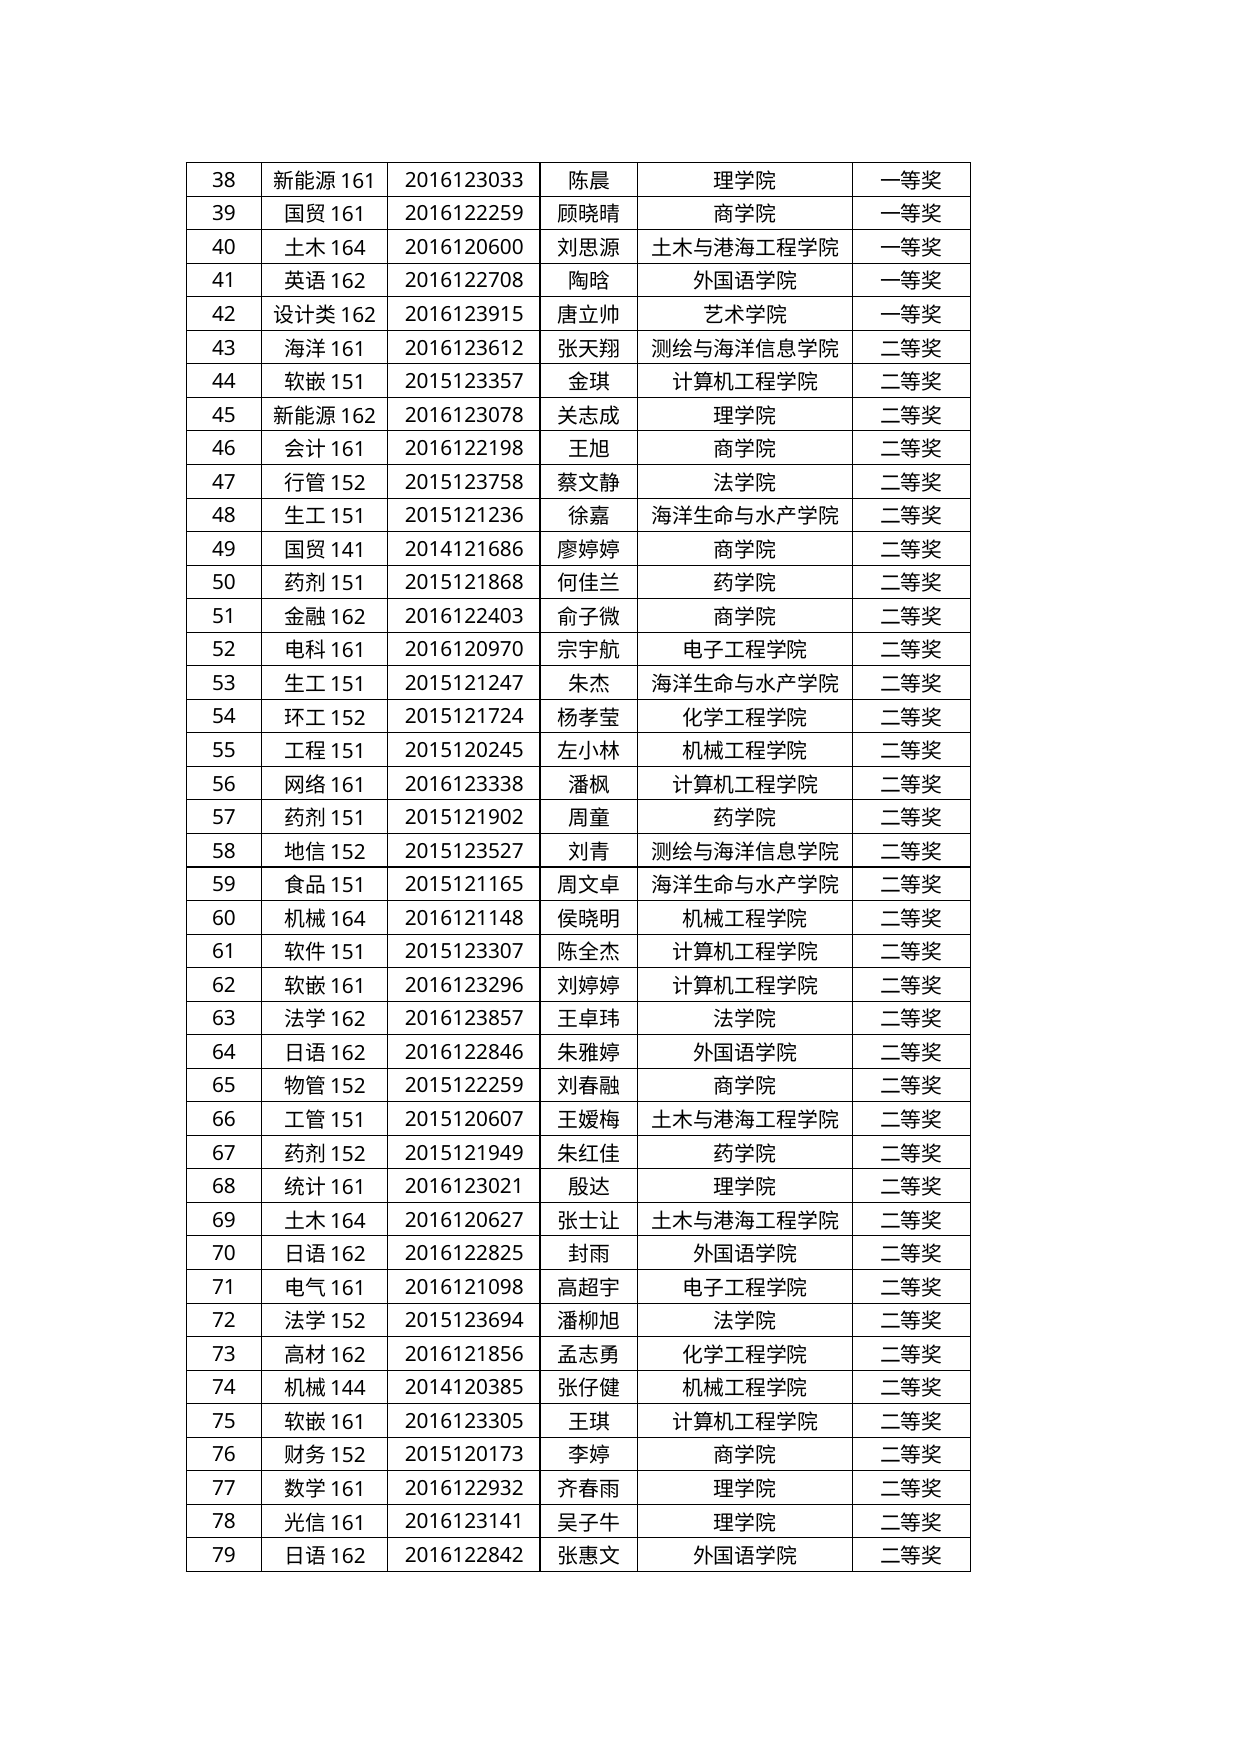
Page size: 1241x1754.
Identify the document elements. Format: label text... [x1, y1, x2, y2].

table_cell 2016123296 [388, 968, 539, 1001]
table_cell 2016123033 [388, 163, 539, 196]
table_cell 二等奖 [853, 1035, 970, 1068]
table_cell 二等奖 [853, 566, 970, 598]
table_cell 39 [187, 197, 261, 229]
table_cell 二等奖 [853, 1505, 970, 1537]
table_cell 金融162 [262, 599, 387, 632]
table_cell 光信161 [262, 1505, 387, 1537]
table_cell 潘柳旭 [541, 1304, 637, 1336]
table_cell 理学院 [638, 1505, 852, 1537]
table_cell 国贸141 [262, 532, 387, 564]
table_cell 65 [187, 1069, 261, 1101]
table_cell 2014120385 [388, 1371, 539, 1403]
table_cell 药剂152 [262, 1136, 387, 1168]
table_cell 二等奖 [853, 767, 970, 799]
table_cell 2016121856 [388, 1337, 539, 1369]
table_cell 海洋生命与水产学院 [638, 868, 852, 900]
table_cell 二等奖 [853, 1538, 970, 1571]
table_cell 61 [187, 935, 261, 967]
table_cell 58 [187, 834, 261, 866]
table_cell 48 [187, 499, 261, 531]
table_cell 二等奖 [853, 1203, 970, 1235]
table_cell 68 [187, 1169, 261, 1202]
table_cell 封雨 [541, 1236, 637, 1269]
table_cell 二等奖 [853, 1169, 970, 1202]
table_cell 张士让 [541, 1203, 637, 1235]
table_cell 62 [187, 968, 261, 1001]
table_cell 电子工程学院 [638, 1270, 852, 1302]
table_cell 51 [187, 599, 261, 632]
table_cell 计算机工程学院 [638, 968, 852, 1001]
table_cell 2016121098 [388, 1270, 539, 1302]
table_cell 二等奖 [853, 398, 970, 430]
table_cell 二等奖 [853, 834, 970, 866]
table_cell 二等奖 [853, 733, 970, 766]
table_cell 商学院 [638, 197, 852, 229]
table_cell 二等奖 [853, 700, 970, 732]
table_cell 2016123021 [388, 1169, 539, 1202]
table_cell 49 [187, 532, 261, 564]
table_cell 46 [187, 431, 261, 464]
table_cell 侯晓明 [541, 901, 637, 933]
table_cell 生工151 [262, 499, 387, 531]
table_cell 海洋生命与水产学院 [638, 499, 852, 531]
table_cell 78 [187, 1505, 261, 1537]
table_cell 土木与港海工程学院 [638, 230, 852, 263]
table_cell 73 [187, 1337, 261, 1369]
table_cell 土木与港海工程学院 [638, 1203, 852, 1235]
table_cell 法学162 [262, 1002, 387, 1034]
table_cell 2015123758 [388, 465, 539, 497]
table_cell 外国语学院 [638, 264, 852, 296]
table_cell 药学院 [638, 800, 852, 833]
table_cell 2016122932 [388, 1471, 539, 1504]
table_cell 一等奖 [853, 163, 970, 196]
table_cell 二等奖 [853, 1002, 970, 1034]
table_cell 二等奖 [853, 1102, 970, 1135]
table_cell 食品151 [262, 868, 387, 900]
table_cell 75 [187, 1404, 261, 1437]
table_cell 环工152 [262, 700, 387, 732]
table_cell 国贸161 [262, 197, 387, 229]
table_cell 商学院 [638, 1069, 852, 1101]
table_cell 高材162 [262, 1337, 387, 1369]
table_cell 53 [187, 666, 261, 699]
table_cell 二等奖 [853, 800, 970, 833]
table_cell 日语162 [262, 1538, 387, 1571]
table_cell 药剂151 [262, 566, 387, 598]
table_cell 59 [187, 868, 261, 900]
table_cell 潘枫 [541, 767, 637, 799]
table_cell 周童 [541, 800, 637, 833]
table_cell 2016122842 [388, 1538, 539, 1571]
table_cell 法学院 [638, 1002, 852, 1034]
table_cell 设计类162 [262, 297, 387, 330]
table_cell 二等奖 [853, 1438, 970, 1470]
table_cell 艺术学院 [638, 297, 852, 330]
table_cell 一等奖 [853, 230, 970, 263]
table_cell 左小林 [541, 733, 637, 766]
table_cell 计算机工程学院 [638, 935, 852, 967]
table_cell 55 [187, 733, 261, 766]
table_cell 化学工程学院 [638, 1337, 852, 1369]
table_cell 关志成 [541, 398, 637, 430]
table_cell 2016123078 [388, 398, 539, 430]
table_cell 宗宇航 [541, 633, 637, 665]
table_cell 2015121236 [388, 499, 539, 531]
table_cell 2016123305 [388, 1404, 539, 1437]
table_cell 测绘与海洋信息学院 [638, 834, 852, 866]
table_cell 2015121902 [388, 800, 539, 833]
table_cell 2015122259 [388, 1069, 539, 1101]
table_cell 79 [187, 1538, 261, 1571]
table_cell 齐春雨 [541, 1471, 637, 1504]
table_cell 2016122198 [388, 431, 539, 464]
table_cell 测绘与海洋信息学院 [638, 331, 852, 363]
table_cell 二等奖 [853, 532, 970, 564]
table_cell 吴子牛 [541, 1505, 637, 1537]
table_cell 日语162 [262, 1236, 387, 1269]
table_cell 张惠文 [541, 1538, 637, 1571]
table_cell 药剂151 [262, 800, 387, 833]
table_cell 朱雅婷 [541, 1035, 637, 1068]
table_cell 2016123612 [388, 331, 539, 363]
table_cell 二等奖 [853, 431, 970, 464]
table_cell 45 [187, 398, 261, 430]
table_cell 2016121148 [388, 901, 539, 933]
table_cell 机械164 [262, 901, 387, 933]
table_cell 会计161 [262, 431, 387, 464]
table_cell 陶晗 [541, 264, 637, 296]
table_cell 软嵌151 [262, 364, 387, 397]
table_cell 刘春融 [541, 1069, 637, 1101]
table_cell 二等奖 [853, 968, 970, 1001]
table_cell 二等奖 [853, 1069, 970, 1101]
table_cell 二等奖 [853, 666, 970, 699]
table_cell 2016122846 [388, 1035, 539, 1068]
table_cell 一等奖 [853, 264, 970, 296]
table_cell 商学院 [638, 532, 852, 564]
table_cell 计算机工程学院 [638, 767, 852, 799]
table_cell 57 [187, 800, 261, 833]
table_cell 陈晨 [541, 163, 637, 196]
table_cell 海洋生命与水产学院 [638, 666, 852, 699]
table_cell 张仔健 [541, 1371, 637, 1403]
table_cell 地信152 [262, 834, 387, 866]
table_cell 俞子微 [541, 599, 637, 632]
table_cell 2016122259 [388, 197, 539, 229]
table_cell 网络161 [262, 767, 387, 799]
table_cell 理学院 [638, 1471, 852, 1504]
table_cell 70 [187, 1236, 261, 1269]
table_cell 何佳兰 [541, 566, 637, 598]
table_cell 金琪 [541, 364, 637, 397]
table_cell 47 [187, 465, 261, 497]
table_cell 朱杰 [541, 666, 637, 699]
table_cell 2015121165 [388, 868, 539, 900]
table_cell 王嫒梅 [541, 1102, 637, 1135]
table_cell 二等奖 [853, 599, 970, 632]
table_cell 66 [187, 1102, 261, 1135]
table_cell 63 [187, 1002, 261, 1034]
table_cell 英语162 [262, 264, 387, 296]
table_cell 74 [187, 1371, 261, 1403]
table_cell 二等奖 [853, 901, 970, 933]
table_cell 64 [187, 1035, 261, 1068]
table_cell 2014121686 [388, 532, 539, 564]
table_cell 2016120600 [388, 230, 539, 263]
table_cell 行管152 [262, 465, 387, 497]
table_cell 机械144 [262, 1371, 387, 1403]
table_cell 工管151 [262, 1102, 387, 1135]
table_cell 二等奖 [853, 1404, 970, 1437]
table_cell 土木164 [262, 1203, 387, 1235]
table_cell 44 [187, 364, 261, 397]
table_cell 电科161 [262, 633, 387, 665]
table_cell 廖婷婷 [541, 532, 637, 564]
table_cell 生工151 [262, 666, 387, 699]
table_cell 76 [187, 1438, 261, 1470]
table_cell 2015120245 [388, 733, 539, 766]
table_cell 2015123307 [388, 935, 539, 967]
table_cell 77 [187, 1471, 261, 1504]
table_cell 法学院 [638, 465, 852, 497]
table_cell 38 [187, 163, 261, 196]
table_cell 土木164 [262, 230, 387, 263]
table_cell 徐嘉 [541, 499, 637, 531]
table_cell 物管152 [262, 1069, 387, 1101]
table_cell 计算机工程学院 [638, 1404, 852, 1437]
table_cell 海洋161 [262, 331, 387, 363]
table_cell 孟志勇 [541, 1337, 637, 1369]
table_cell 外国语学院 [638, 1538, 852, 1571]
table_cell 52 [187, 633, 261, 665]
table_cell 二等奖 [853, 499, 970, 531]
table_cell 唐立帅 [541, 297, 637, 330]
table_cell 财务152 [262, 1438, 387, 1470]
table_cell 外国语学院 [638, 1236, 852, 1269]
table_cell 朱红佳 [541, 1136, 637, 1168]
table_cell 高超宇 [541, 1270, 637, 1302]
table_cell 商学院 [638, 1438, 852, 1470]
table_cell 43 [187, 331, 261, 363]
table_cell 刘思源 [541, 230, 637, 263]
table_cell 王卓玮 [541, 1002, 637, 1034]
table_cell 理学院 [638, 1169, 852, 1202]
table_cell 软嵌161 [262, 968, 387, 1001]
table_cell 56 [187, 767, 261, 799]
table_cell 71 [187, 1270, 261, 1302]
table_cell 外国语学院 [638, 1035, 852, 1068]
table_cell 商学院 [638, 431, 852, 464]
table_cell 机械工程学院 [638, 901, 852, 933]
table_cell 王琪 [541, 1404, 637, 1437]
table_cell 2015120173 [388, 1438, 539, 1470]
table_cell 新能源162 [262, 398, 387, 430]
table_cell 日语162 [262, 1035, 387, 1068]
table_cell 刘婷婷 [541, 968, 637, 1001]
table_cell 计算机工程学院 [638, 364, 852, 397]
table_cell 二等奖 [853, 868, 970, 900]
table_cell 陈全杰 [541, 935, 637, 967]
table_cell 法学152 [262, 1304, 387, 1336]
table_cell 2016122708 [388, 264, 539, 296]
table_cell 顾晓晴 [541, 197, 637, 229]
table_cell 殷达 [541, 1169, 637, 1202]
table_cell 二等奖 [853, 1371, 970, 1403]
table_cell 72 [187, 1304, 261, 1336]
table_cell 60 [187, 901, 261, 933]
table_cell 2016123141 [388, 1505, 539, 1537]
table_cell 一等奖 [853, 297, 970, 330]
table_cell 软件151 [262, 935, 387, 967]
table_cell 二等奖 [853, 1304, 970, 1336]
table_cell 一等奖 [853, 197, 970, 229]
table_cell 王旭 [541, 431, 637, 464]
table_cell 67 [187, 1136, 261, 1168]
table_cell 化学工程学院 [638, 700, 852, 732]
table_cell 刘青 [541, 834, 637, 866]
table_cell 2015121949 [388, 1136, 539, 1168]
table_cell 张天翔 [541, 331, 637, 363]
table_cell 54 [187, 700, 261, 732]
table_cell 二等奖 [853, 1471, 970, 1504]
table_cell 2015121868 [388, 566, 539, 598]
table_cell 二等奖 [853, 331, 970, 363]
table_cell 周文卓 [541, 868, 637, 900]
table_cell 统计161 [262, 1169, 387, 1202]
table_cell 69 [187, 1203, 261, 1235]
table_cell 机械工程学院 [638, 1371, 852, 1403]
table_cell 50 [187, 566, 261, 598]
table_cell 2015123694 [388, 1304, 539, 1336]
table_cell 理学院 [638, 398, 852, 430]
table_cell 工程151 [262, 733, 387, 766]
table_cell 数学161 [262, 1471, 387, 1504]
table_cell 电气161 [262, 1270, 387, 1302]
table_cell 二等奖 [853, 364, 970, 397]
table_cell 2016123338 [388, 767, 539, 799]
table_cell 二等奖 [853, 1136, 970, 1168]
table_cell 2015121247 [388, 666, 539, 699]
table_cell 蔡文静 [541, 465, 637, 497]
table_cell 2015121724 [388, 700, 539, 732]
table_cell 法学院 [638, 1304, 852, 1336]
table_cell 李婷 [541, 1438, 637, 1470]
table_cell 2016123857 [388, 1002, 539, 1034]
table_cell 理学院 [638, 163, 852, 196]
table_cell 二等奖 [853, 1270, 970, 1302]
table_cell 40 [187, 230, 261, 263]
table_cell 2016122825 [388, 1236, 539, 1269]
table_cell 2015123527 [388, 834, 539, 866]
table_cell 二等奖 [853, 633, 970, 665]
table_cell 二等奖 [853, 465, 970, 497]
table_cell 2016120627 [388, 1203, 539, 1235]
table_cell 2016123915 [388, 297, 539, 330]
table_cell 新能源161 [262, 163, 387, 196]
table_cell 2015123357 [388, 364, 539, 397]
table_cell 药学院 [638, 566, 852, 598]
table_cell 41 [187, 264, 261, 296]
table_cell 电子工程学院 [638, 633, 852, 665]
table_cell 药学院 [638, 1136, 852, 1168]
table_cell 二等奖 [853, 1236, 970, 1269]
table_cell 杨孝莹 [541, 700, 637, 732]
table_cell 2016120970 [388, 633, 539, 665]
table_cell 42 [187, 297, 261, 330]
table_cell 软嵌161 [262, 1404, 387, 1437]
table_cell 机械工程学院 [638, 733, 852, 766]
table_cell 二等奖 [853, 935, 970, 967]
table_cell 二等奖 [853, 1337, 970, 1369]
table_cell 商学院 [638, 599, 852, 632]
table_cell 2016122403 [388, 599, 539, 632]
table_cell 土木与港海工程学院 [638, 1102, 852, 1135]
table_cell 2015120607 [388, 1102, 539, 1135]
